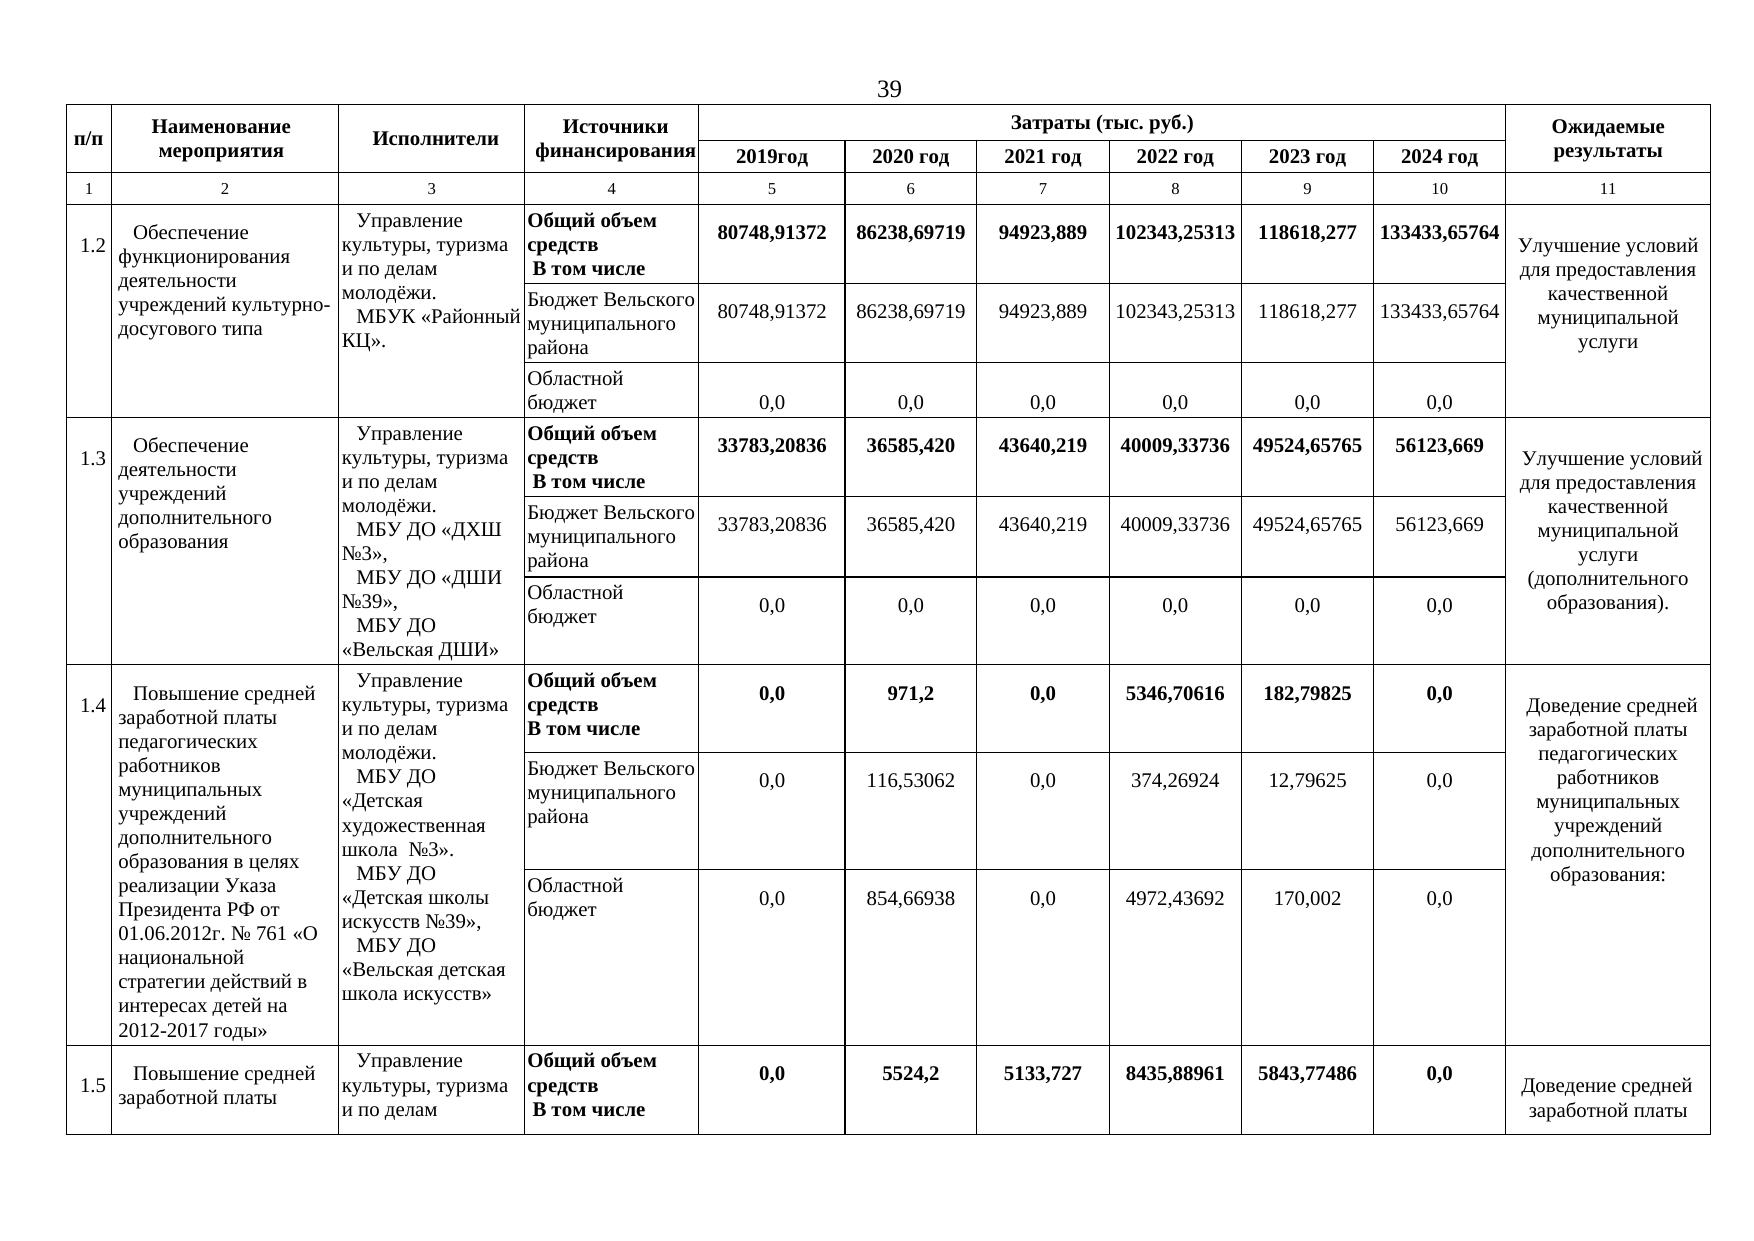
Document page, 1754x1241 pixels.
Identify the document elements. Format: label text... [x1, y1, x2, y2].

table_cell 170,002 [1242, 870, 1373, 1044]
table_cell 49524,65765 [1242, 418, 1373, 496]
table_header п/п [67, 105, 111, 172]
table_cell Обеспечение деятельности учреждений дополнительного образования [112, 418, 338, 664]
table_cell Областной бюджет [525, 578, 698, 664]
table_cell 0,0 [846, 363, 976, 417]
table_cell 116,53062 [846, 753, 976, 869]
table_cell Доведение средней заработной платы работников муниципальных учреждений культуры [1506, 1046, 1710, 1133]
table_cell 971,2 [846, 665, 976, 752]
table_cell 0,0 [1374, 665, 1505, 752]
table_cell 86238,69719 [846, 205, 976, 283]
table_cell 8 [1110, 173, 1241, 203]
table_cell 118618,277 [1242, 205, 1373, 283]
table_cell 0,0 [1110, 578, 1241, 664]
table_cell 1.4 [67, 665, 111, 1044]
table_cell 0,0 [1242, 578, 1373, 664]
table_cell 0,0 [1242, 363, 1373, 417]
table_cell 2019год [699, 141, 844, 172]
table_header Ожидаемые результаты [1506, 105, 1710, 172]
table_cell 36585,420 [846, 418, 976, 496]
table_cell 4 [525, 173, 698, 203]
table_cell Бюджет Вельского муниципального района [525, 284, 698, 362]
table_cell 0,0 [1374, 363, 1505, 417]
table_cell 80748,91372 [699, 284, 844, 362]
table_cell Управление культуры, туризма и по делам молодёжи. МБУК «Районный КЦ». [339, 205, 524, 417]
table_cell 56123,669 [1374, 497, 1505, 576]
table_cell 0,0 [977, 665, 1109, 752]
table_cell Общий объем средств В том числе [525, 205, 698, 283]
table_cell 2024 год [1374, 141, 1505, 172]
table_cell Общий объем средств В том числе [525, 665, 698, 752]
table_cell Улучшение условий для предоставления качественной муниципальной услуги (дополнительного образования). [1506, 418, 1710, 664]
table_cell 7 [977, 173, 1109, 203]
table_cell 0,0 [1110, 363, 1241, 417]
table_cell 0,0 [977, 578, 1109, 664]
table_cell 118618,277 [1242, 284, 1373, 362]
table_cell 0,0 [699, 665, 844, 752]
table_cell 33783,20836 [699, 497, 844, 576]
table_cell 56123,669 [1374, 418, 1505, 496]
table_cell 80748,91372 [699, 205, 844, 283]
table_cell 43640,219 [977, 418, 1109, 496]
table_cell 133433,65764 [1374, 205, 1505, 283]
table_header Наименование мероприятия [112, 105, 338, 172]
table_cell 0,0 [846, 578, 976, 664]
table_cell 1.5 [67, 1046, 111, 1133]
table_cell 0,0 [1374, 753, 1505, 869]
table_cell 5346,70616 [1110, 665, 1241, 752]
table_cell Управление культуры, туризма и по делам молодёжи. МБУ ДО «Детская художественная школа №3». МБУ ДО «Детская школы искусств №39», МБУ ДО «Вельская детская школа искусств» [339, 665, 524, 1044]
table_cell 0,0 [699, 870, 844, 1044]
table_cell 4972,43692 [1110, 870, 1241, 1044]
table_cell 8435,88961 [1110, 1046, 1241, 1133]
table_header Затраты (тыс. руб.) [699, 105, 1505, 140]
table_cell 6 [846, 173, 976, 203]
table_cell Управление культуры, туризма и по делам молодёжи. МБУ ДО «ДХШ №3», МБУ ДО «ДШИ №39», МБУ ДО «Вельская ДШИ» [339, 418, 524, 664]
table_cell Улучшение условий для предоставления качественной муниципальной услуги [1506, 205, 1710, 417]
table_cell Областной бюджет [525, 870, 698, 1044]
table_cell 94923,889 [977, 284, 1109, 362]
table_cell 12,79625 [1242, 753, 1373, 869]
table_cell 0,0 [977, 363, 1109, 417]
table_cell 0,0 [699, 1046, 844, 1133]
table_cell Повышение средней заработной платы педагогических работников муниципальных учреждений дополнительного образования в целях реализации Указа Президента РФ от 01.06.2012г. № 761 «О национальной стратегии действий в интересах детей на 2012-2017 годы» [112, 665, 338, 1044]
table_cell Бюджет Вельского муниципального района [525, 497, 698, 576]
table_cell 10 [1374, 173, 1505, 203]
table_cell 0,0 [977, 870, 1109, 1044]
table_cell Обеспечение функционирования деятельности учреждений культурно-досугового типа [112, 205, 338, 417]
table_cell 2022 год [1110, 141, 1241, 172]
table_cell 854,66938 [846, 870, 976, 1044]
table_cell 5 [699, 173, 844, 203]
table_cell Доведение средней заработной платы педагогических работников муниципальных учреждений дополнительного образования: [1506, 665, 1710, 1044]
table_cell 133433,65764 [1374, 284, 1505, 362]
table_cell 9 [1242, 173, 1373, 203]
table_cell 3 [339, 173, 524, 203]
table_cell 43640,219 [977, 497, 1109, 576]
table_cell Областной бюджет [525, 363, 698, 417]
table_cell 0,0 [1374, 870, 1505, 1044]
table_cell Общий объем средств В том числе [525, 1046, 698, 1133]
table_cell 1.3 [67, 418, 111, 664]
table_cell 374,26924 [1110, 753, 1241, 869]
table_cell 40009,33736 [1110, 418, 1241, 496]
table_cell 5843,77486 [1242, 1046, 1373, 1133]
table_cell 86238,69719 [846, 284, 976, 362]
table_cell 36585,420 [846, 497, 976, 576]
table_cell 0,0 [699, 753, 844, 869]
table_cell 2023 год [1242, 141, 1373, 172]
table_cell 1 [67, 173, 111, 203]
table_cell 102343,25313 [1110, 284, 1241, 362]
table_cell 0,0 [1374, 578, 1505, 664]
table_cell 2021 год [977, 141, 1109, 172]
table_cell 40009,33736 [1110, 497, 1241, 576]
table_cell 0,0 [699, 363, 844, 417]
table_header Исполнители [339, 105, 524, 172]
table_cell 2020 год [846, 141, 976, 172]
table_cell 0,0 [977, 753, 1109, 869]
table_cell 5133,727 [977, 1046, 1109, 1133]
table_cell 1.2 [67, 205, 111, 417]
table_cell 5524,2 [846, 1046, 976, 1133]
table_cell 182,79825 [1242, 665, 1373, 752]
table_cell 102343,25313 [1110, 205, 1241, 283]
table_cell 94923,889 [977, 205, 1109, 283]
table_cell 2 [112, 173, 338, 203]
table_cell 11 [1506, 173, 1710, 203]
table_cell 49524,65765 [1242, 497, 1373, 576]
table_cell Бюджет Вельского муниципального района [525, 753, 698, 869]
table_header Источники финансирования [525, 105, 698, 172]
table_cell Общий объем средств В том числе [525, 418, 698, 496]
table_cell 33783,20836 [699, 418, 844, 496]
table_cell 0,0 [1374, 1046, 1505, 1133]
table_cell 0,0 [699, 578, 844, 664]
